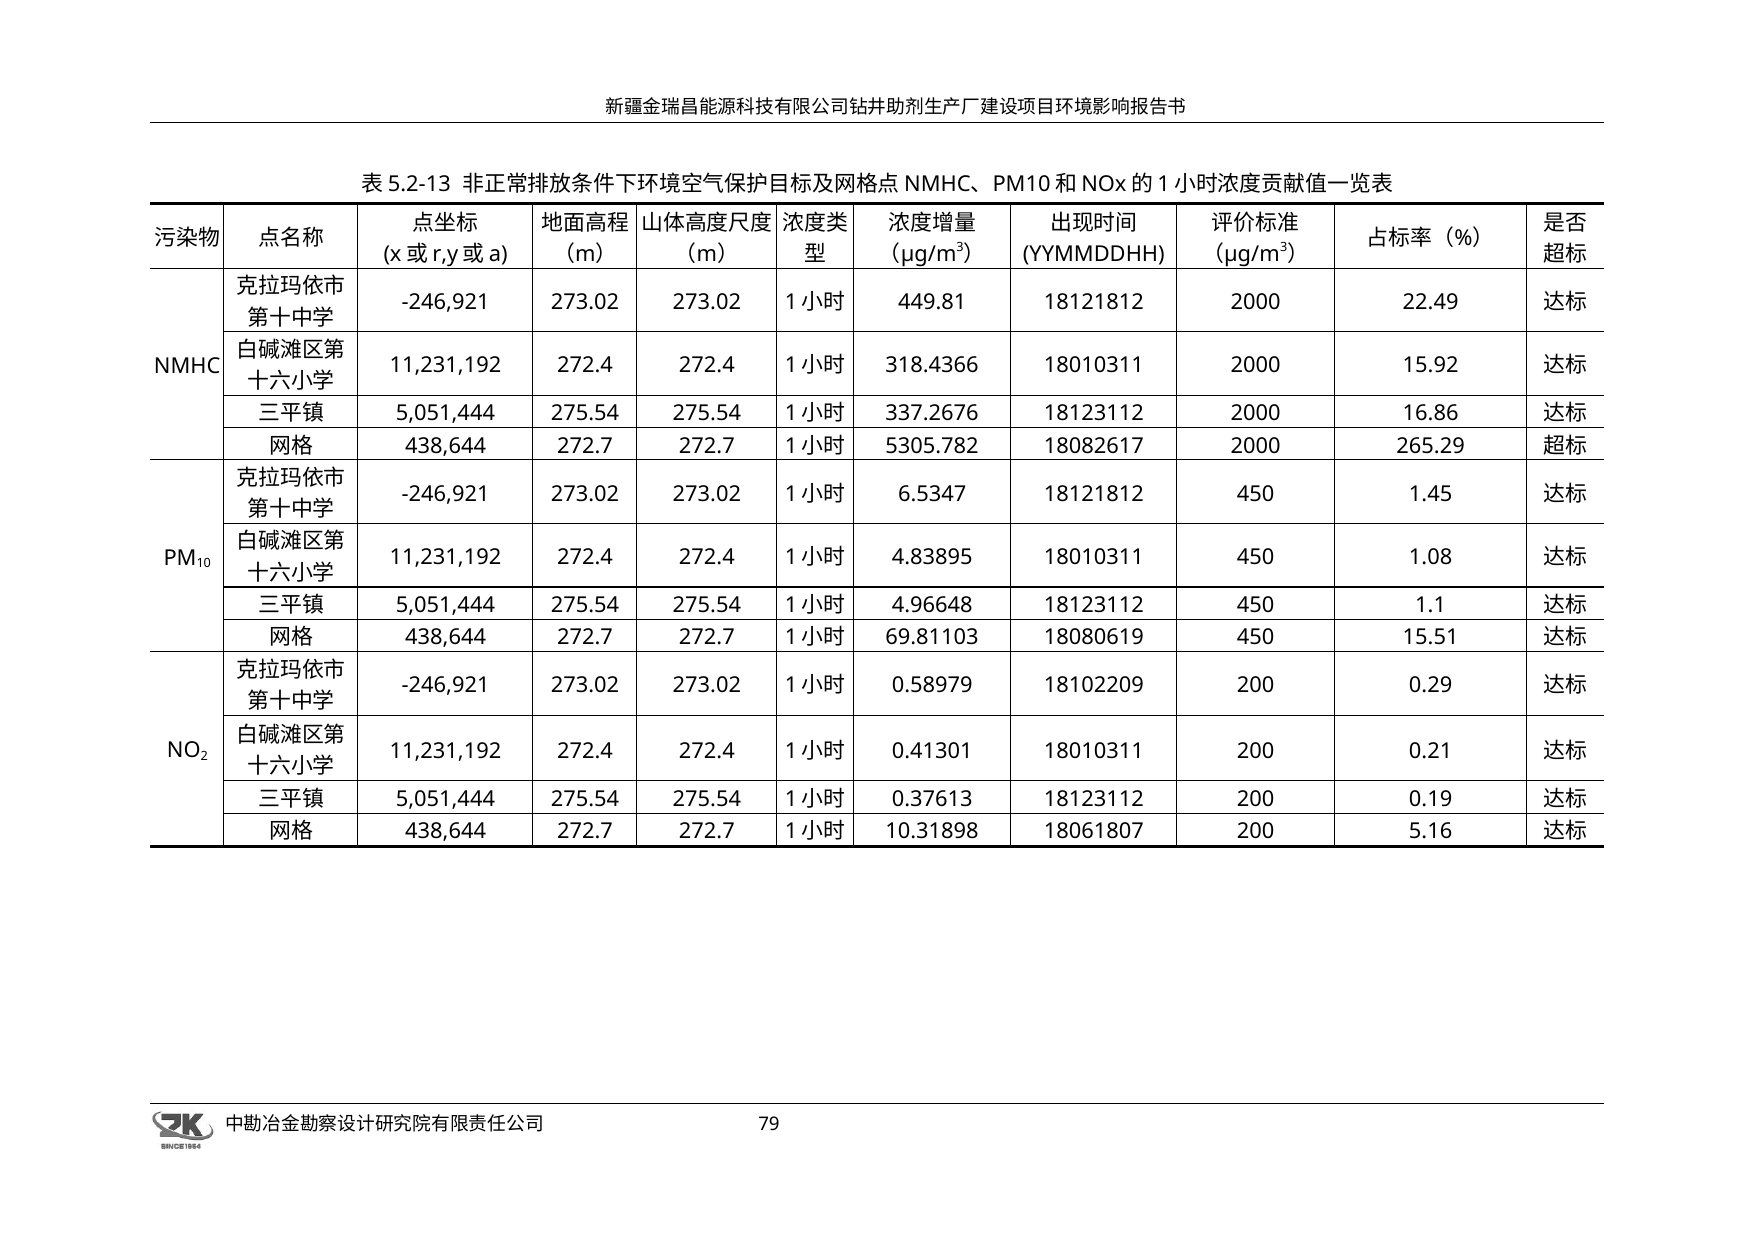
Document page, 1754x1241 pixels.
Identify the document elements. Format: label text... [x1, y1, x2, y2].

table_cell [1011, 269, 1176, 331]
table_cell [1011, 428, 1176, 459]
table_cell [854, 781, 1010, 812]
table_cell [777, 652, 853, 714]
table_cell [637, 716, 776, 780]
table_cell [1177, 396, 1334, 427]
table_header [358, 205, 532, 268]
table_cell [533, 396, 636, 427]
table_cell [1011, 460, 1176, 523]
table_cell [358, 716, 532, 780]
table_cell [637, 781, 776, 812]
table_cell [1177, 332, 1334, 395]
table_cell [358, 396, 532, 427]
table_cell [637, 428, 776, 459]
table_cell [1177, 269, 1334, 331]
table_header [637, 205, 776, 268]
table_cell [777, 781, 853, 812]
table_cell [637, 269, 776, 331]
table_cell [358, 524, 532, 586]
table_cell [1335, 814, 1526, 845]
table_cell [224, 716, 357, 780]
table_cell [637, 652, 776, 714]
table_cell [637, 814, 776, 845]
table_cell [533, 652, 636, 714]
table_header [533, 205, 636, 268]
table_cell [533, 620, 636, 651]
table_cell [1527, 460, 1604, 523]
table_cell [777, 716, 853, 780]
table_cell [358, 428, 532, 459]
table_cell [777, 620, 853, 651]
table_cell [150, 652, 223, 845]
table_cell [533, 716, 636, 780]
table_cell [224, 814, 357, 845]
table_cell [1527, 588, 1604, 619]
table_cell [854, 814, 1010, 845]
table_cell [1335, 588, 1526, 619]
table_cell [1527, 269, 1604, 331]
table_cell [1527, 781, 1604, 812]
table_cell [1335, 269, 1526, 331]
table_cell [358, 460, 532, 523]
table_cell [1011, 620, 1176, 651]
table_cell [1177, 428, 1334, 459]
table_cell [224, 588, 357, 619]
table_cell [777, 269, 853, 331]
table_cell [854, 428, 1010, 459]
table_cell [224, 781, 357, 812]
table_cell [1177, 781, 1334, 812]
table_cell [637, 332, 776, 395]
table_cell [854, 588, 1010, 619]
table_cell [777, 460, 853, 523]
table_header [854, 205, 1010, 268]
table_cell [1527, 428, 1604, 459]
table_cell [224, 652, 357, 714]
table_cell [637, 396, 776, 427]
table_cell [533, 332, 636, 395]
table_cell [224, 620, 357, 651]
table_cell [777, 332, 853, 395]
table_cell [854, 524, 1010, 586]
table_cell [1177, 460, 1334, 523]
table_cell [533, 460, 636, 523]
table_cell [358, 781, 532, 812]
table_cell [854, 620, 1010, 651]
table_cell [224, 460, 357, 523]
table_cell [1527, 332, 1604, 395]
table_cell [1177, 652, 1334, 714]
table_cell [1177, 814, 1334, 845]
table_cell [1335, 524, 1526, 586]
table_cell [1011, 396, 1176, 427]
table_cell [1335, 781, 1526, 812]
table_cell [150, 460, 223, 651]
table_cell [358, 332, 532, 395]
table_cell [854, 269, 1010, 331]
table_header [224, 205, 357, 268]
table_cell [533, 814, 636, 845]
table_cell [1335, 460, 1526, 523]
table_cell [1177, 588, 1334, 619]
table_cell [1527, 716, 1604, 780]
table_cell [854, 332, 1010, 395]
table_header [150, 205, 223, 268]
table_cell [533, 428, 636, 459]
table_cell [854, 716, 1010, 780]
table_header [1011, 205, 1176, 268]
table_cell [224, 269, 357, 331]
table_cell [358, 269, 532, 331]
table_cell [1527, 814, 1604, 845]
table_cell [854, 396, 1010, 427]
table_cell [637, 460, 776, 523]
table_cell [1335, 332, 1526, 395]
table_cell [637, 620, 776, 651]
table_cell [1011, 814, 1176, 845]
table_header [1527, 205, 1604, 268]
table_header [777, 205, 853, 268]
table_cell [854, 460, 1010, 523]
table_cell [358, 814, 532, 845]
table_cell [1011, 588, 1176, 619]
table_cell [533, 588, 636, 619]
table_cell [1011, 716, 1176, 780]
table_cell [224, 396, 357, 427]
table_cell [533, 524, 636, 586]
text 表5.2-13 非正常排放条件下环境空气保护目标及网格点NMHC、PM10和NOx的1小时浓度贡献值一览表 [150, 150, 1604, 202]
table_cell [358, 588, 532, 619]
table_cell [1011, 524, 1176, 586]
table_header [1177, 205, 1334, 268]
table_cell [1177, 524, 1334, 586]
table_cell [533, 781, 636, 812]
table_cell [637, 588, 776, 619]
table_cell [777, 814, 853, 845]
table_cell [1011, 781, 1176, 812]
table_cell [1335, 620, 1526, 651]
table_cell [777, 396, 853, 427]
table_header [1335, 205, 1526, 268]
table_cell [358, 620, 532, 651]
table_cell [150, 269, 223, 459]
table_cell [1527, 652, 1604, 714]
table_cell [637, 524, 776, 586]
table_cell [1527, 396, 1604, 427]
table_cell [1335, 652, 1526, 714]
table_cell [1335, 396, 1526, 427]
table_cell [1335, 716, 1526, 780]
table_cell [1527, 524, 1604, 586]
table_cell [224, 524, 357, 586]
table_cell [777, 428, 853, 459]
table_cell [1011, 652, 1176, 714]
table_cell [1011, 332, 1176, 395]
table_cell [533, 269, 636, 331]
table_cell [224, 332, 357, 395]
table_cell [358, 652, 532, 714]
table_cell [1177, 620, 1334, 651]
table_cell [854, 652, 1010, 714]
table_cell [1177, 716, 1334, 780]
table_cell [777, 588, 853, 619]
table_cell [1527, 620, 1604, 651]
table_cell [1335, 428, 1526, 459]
picture [150, 1109, 216, 1150]
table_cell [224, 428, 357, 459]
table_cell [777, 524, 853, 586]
